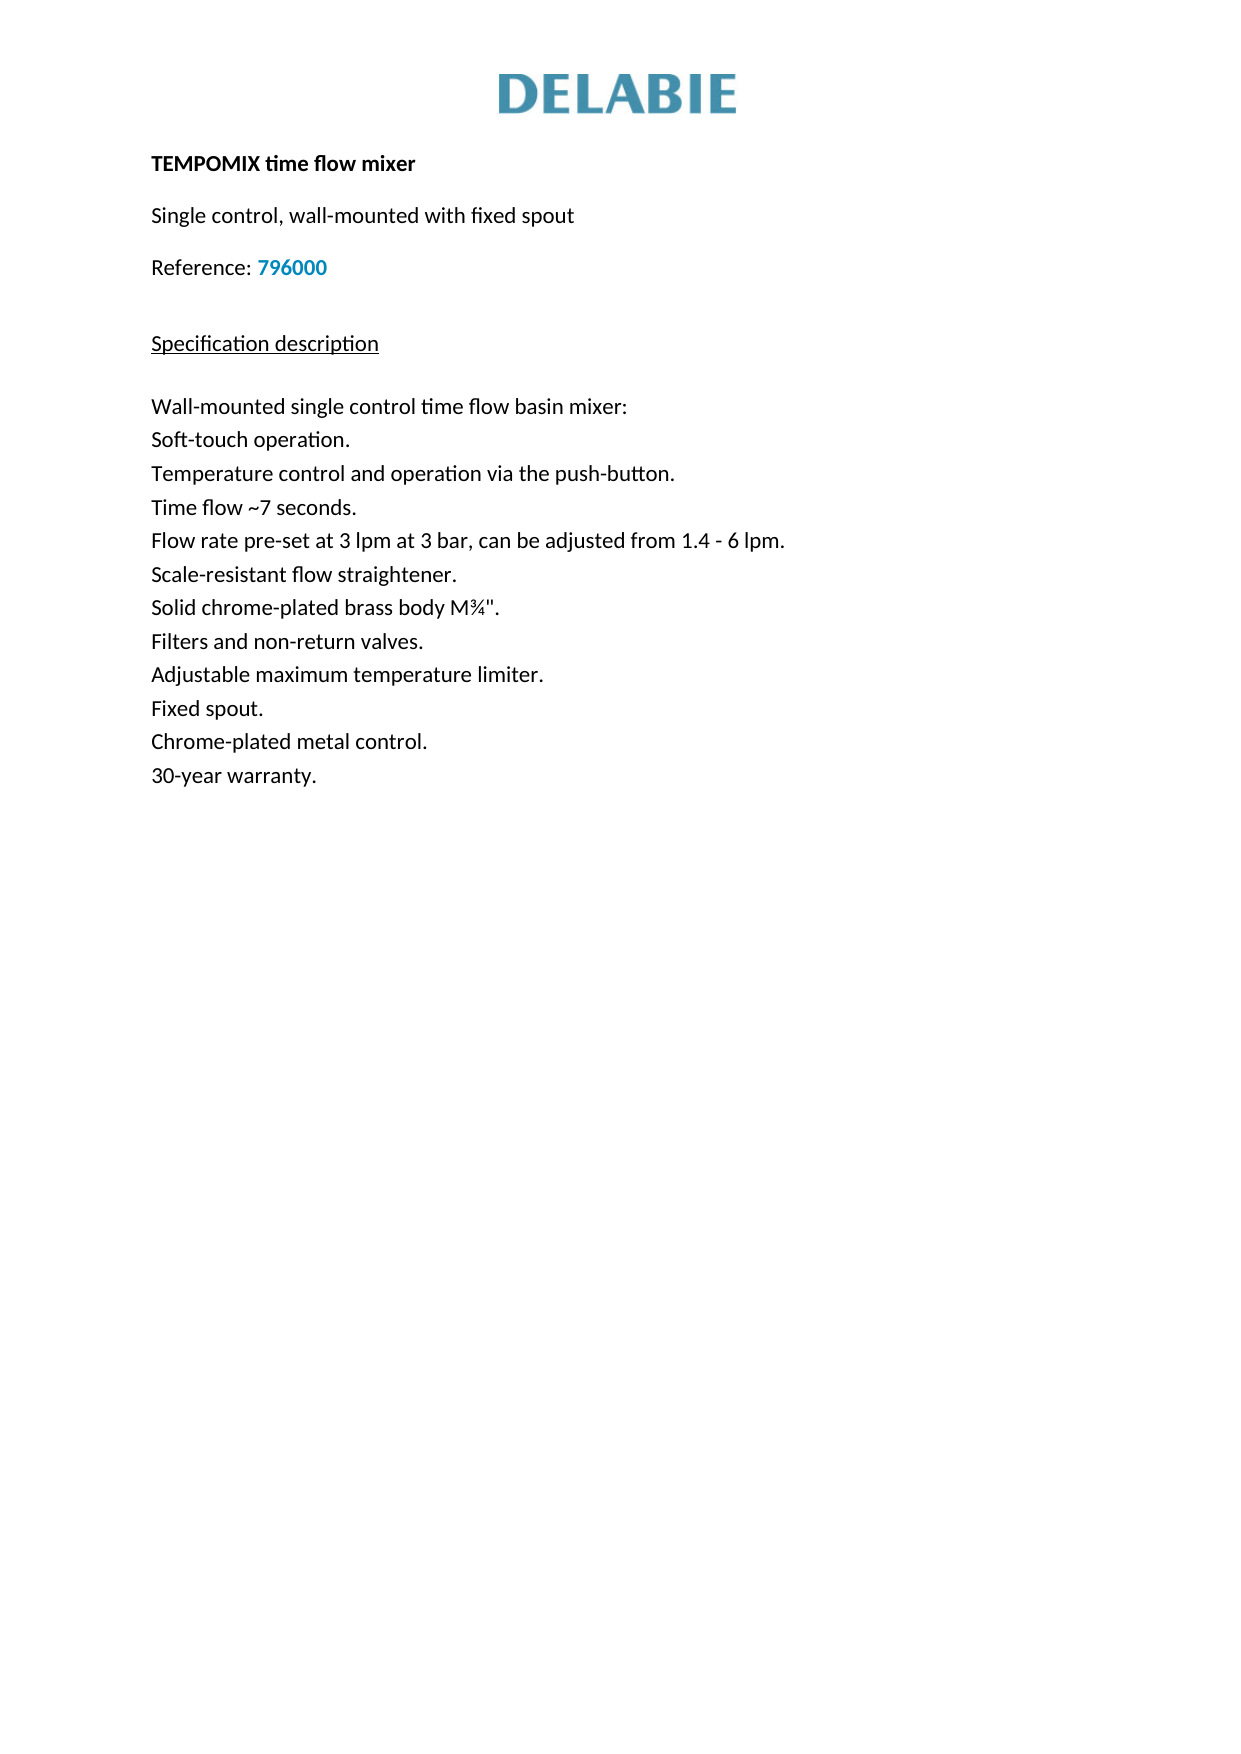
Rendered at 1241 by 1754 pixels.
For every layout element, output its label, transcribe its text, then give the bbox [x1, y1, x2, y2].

text Wall-mounted single control time flow basin mixer: [151, 392, 1084, 420]
text Filters and non-return valves. [151, 627, 1084, 655]
text 30-year warranty. [151, 761, 1084, 789]
text Scale-resistant flow straightener. [151, 560, 1084, 588]
text Soft-touch operation. [151, 426, 1084, 453]
text Single control, wall-mounted with fixed spout [151, 201, 1084, 229]
text Time flow ~7 seconds. [151, 493, 1084, 521]
text Specification description [151, 329, 1084, 357]
picture [497, 74, 738, 114]
text Solid chrome-plated brass body M¾". [151, 593, 1084, 621]
text Adjustable maximum temperature limiter. [151, 660, 1084, 688]
text Flow rate pre-set at 3 lpm at 3 bar, can be adjusted from 1.4 - 6 lpm. [151, 526, 1084, 554]
text Temperature control and operation via the push-button. [151, 459, 1084, 487]
text Chrome-plated metal control. [151, 727, 1084, 755]
text TEMPOMIX time flow mixer [151, 149, 1084, 177]
text Fixed spout. [151, 694, 1084, 722]
text Reference: 796000 [151, 253, 1084, 281]
